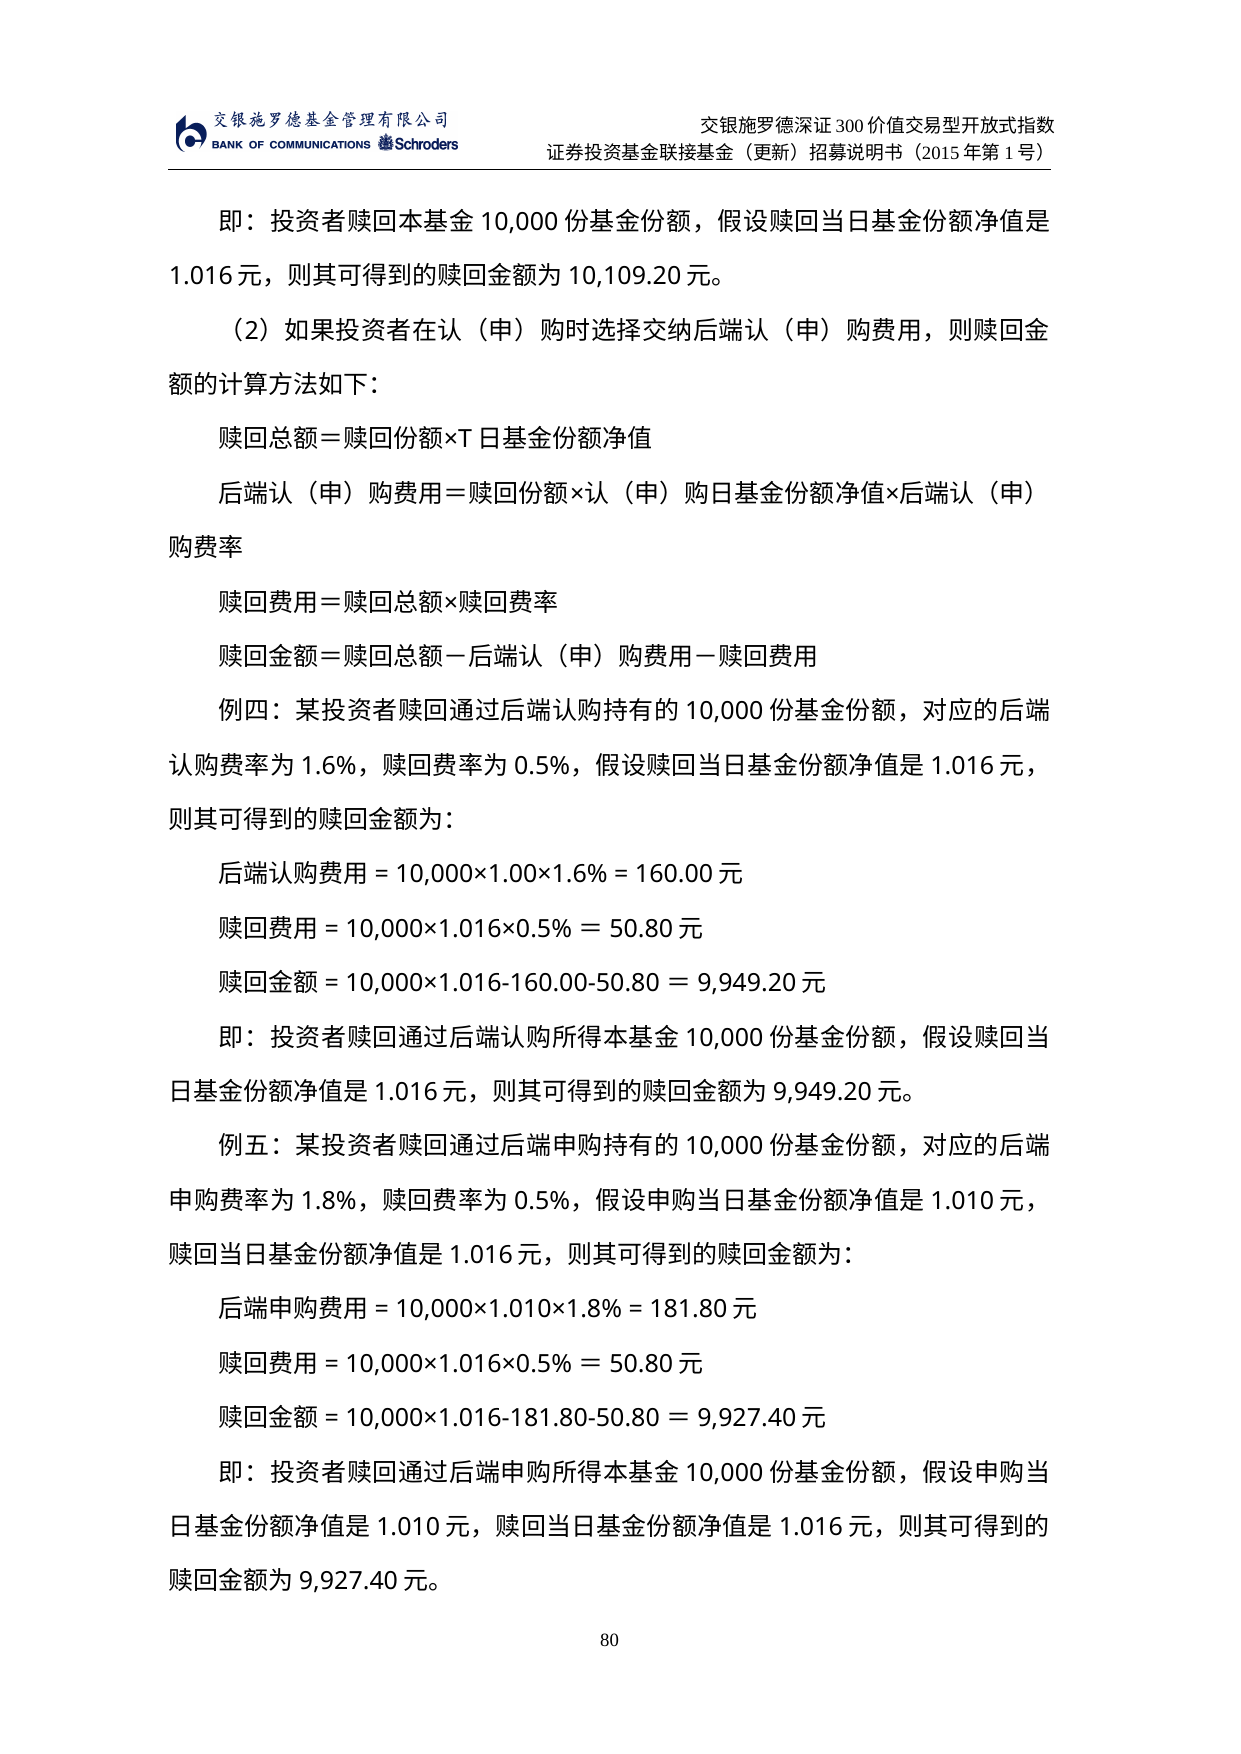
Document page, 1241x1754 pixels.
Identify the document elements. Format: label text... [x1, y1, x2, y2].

text 赎回费用 = 10,000×1.016×0.5% ＝ 50.80元 [169, 1343, 1050, 1379]
text 赎回总额＝赎回份额×T日基金份额净值 [169, 419, 1050, 455]
text 例四：某投资者赎回通过后端认购持有的10,000份基金份额，对应的后端认购费率为1.6%，赎回费率为0.5%，假设赎回当日基金份额净值是1.016元，则其可得到的赎回金额为： [169, 691, 1050, 836]
text 赎回金额 = 10,000×1.016-160.00-50.80 ＝ 9,949.20元 [169, 963, 1050, 999]
text 赎回费用＝赎回总额×赎回费率 [169, 582, 1050, 618]
text 例五：某投资者赎回通过后端申购持有的10,000份基金份额，对应的后端申购费率为1.8%，赎回费率为0.5%，假设申购当日基金份额净值是1.010元，赎回当日基金份额净值是1.016元，则其可得到的赎回金额为： [169, 1126, 1050, 1271]
text （2）如果投资者在认（申）购时选择交纳后端认（申）购费用，则赎回金额的计算方法如下： [169, 310, 1050, 401]
text 后端认（申）购费用＝赎回份额×认（申）购日基金份额净值×后端认（申）购费率 [169, 473, 1050, 564]
text 即：投资者赎回通过后端申购所得本基金10,000份基金份额，假设申购当日基金份额净值是1.010元，赎回当日基金份额净值是1.016元，则其可得到的赎回金额为9,927.40元。 [169, 1452, 1050, 1597]
text 后端申购费用 = 10,000×1.010×1.8% = 181.80元 [169, 1289, 1050, 1325]
text 赎回金额＝赎回总额－后端认（申）购费用－赎回费用 [169, 636, 1050, 673]
picture [176, 111, 458, 152]
text 赎回费用 = 10,000×1.016×0.5% ＝ 50.80元 [169, 908, 1050, 944]
text 即：投资者赎回通过后端认购所得本基金10,000份基金份额，假设赎回当日基金份额净值是1.016元，则其可得到的赎回金额为9,949.20元。 [169, 1017, 1050, 1108]
text 赎回金额 = 10,000×1.016-181.80-50.80 ＝ 9,927.40元 [169, 1398, 1050, 1434]
text 后端认购费用 = 10,000×1.00×1.6% = 160.00元 [169, 854, 1050, 890]
text 即：投资者赎回本基金10,000份基金份额，假设赎回当日基金份额净值是1.016元，则其可得到的赎回金额为10,109.20元。 [169, 201, 1050, 292]
